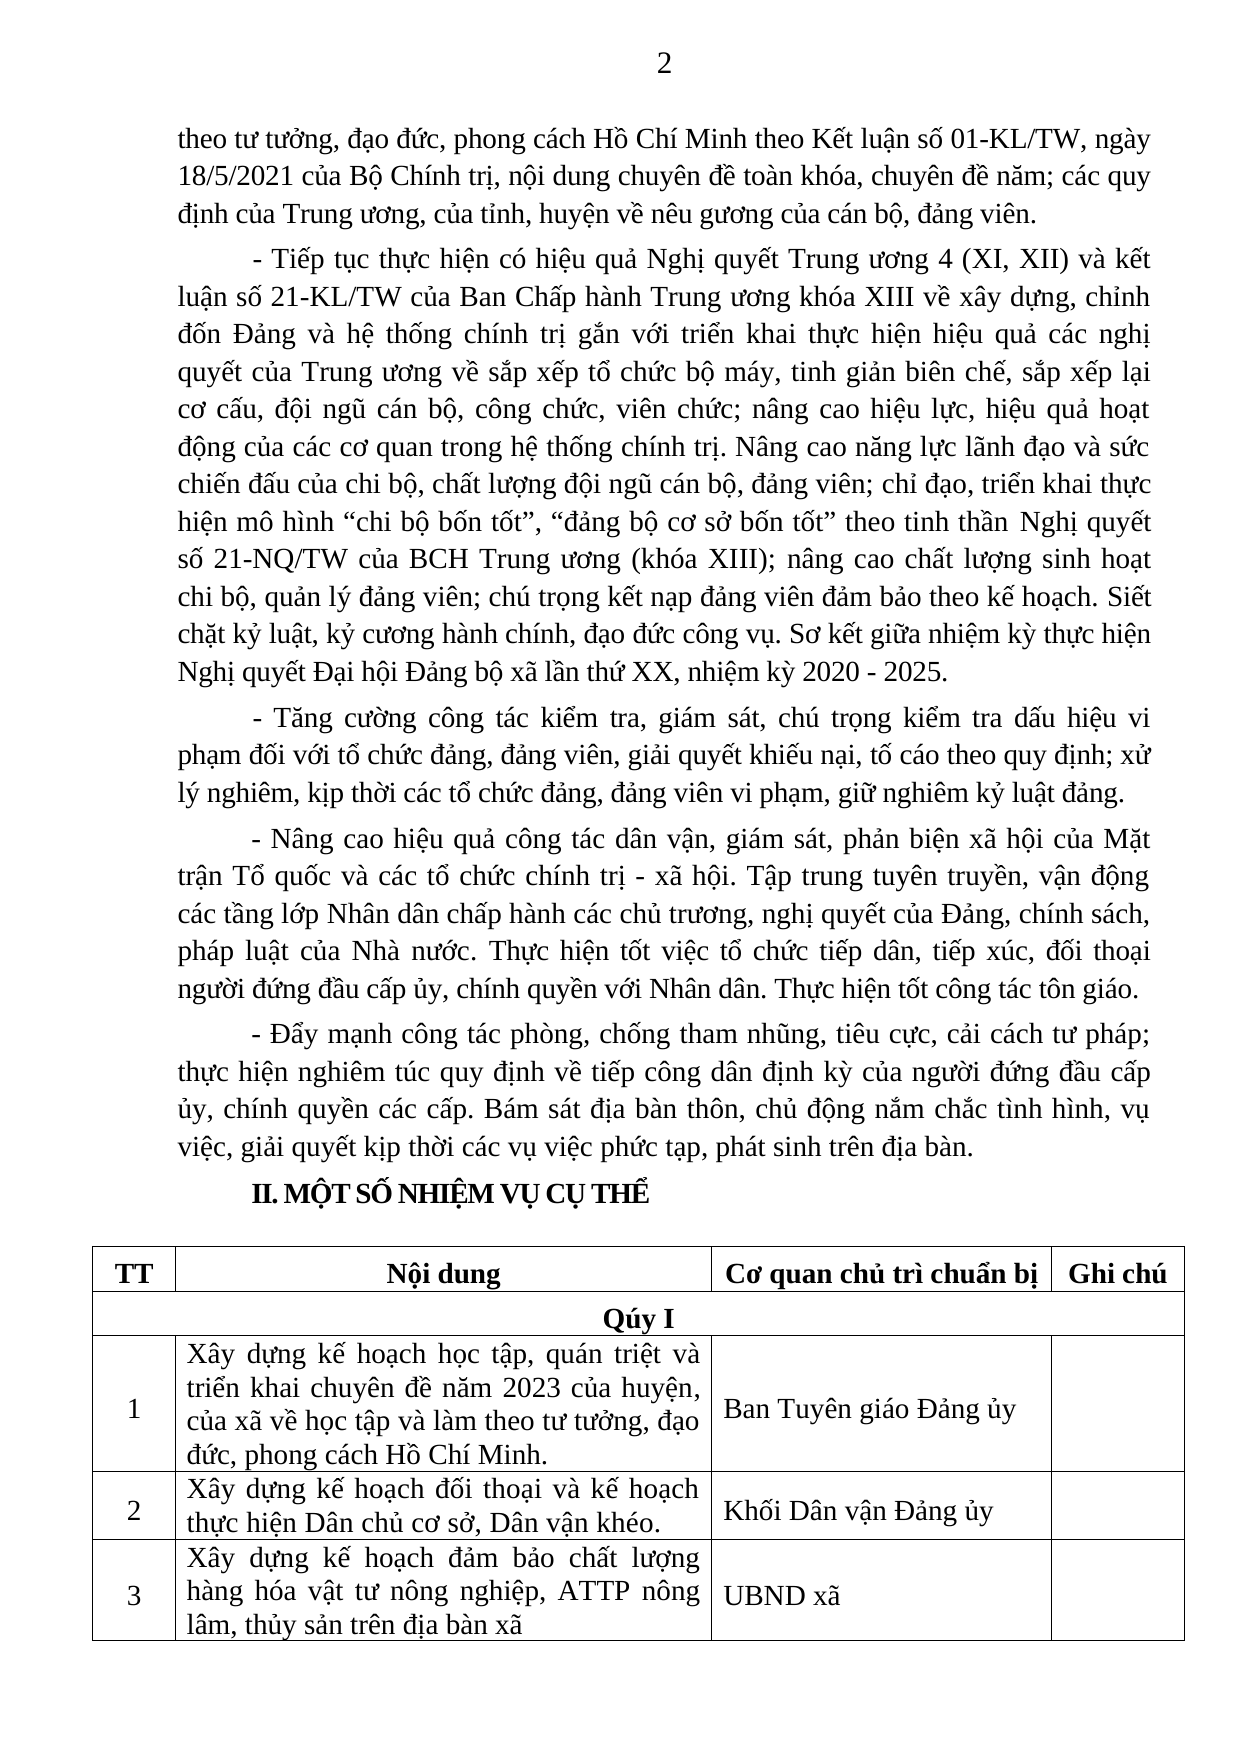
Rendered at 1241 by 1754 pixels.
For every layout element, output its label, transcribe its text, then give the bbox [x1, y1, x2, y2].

table_header Cơ quan chủ trì chuẩn bị [712, 1247, 1051, 1291]
table_cell Xây dựng kế hoạch học tập, quán triệt và triển khai chuyên đề năm 2023 của huyện, của xã về học tập và làm theo tư tưởng, đạo đức, phong cách Hồ Chí Minh. [176, 1336, 711, 1471]
table_cell [1052, 1472, 1184, 1539]
text - Tăng cường công tác kiểm tra, giám sát, chú trọng kiểm tra dấu hiệu vi phạm đối với tổ chức đảng, đảng viên, giải quyết khiếu nại, tố cáo theo quy định; xử lý nghiêm, kịp thời các tổ chức đảng, đảng viên vi phạm, giữ nghiêm kỷ luật đảng. [177, 697, 1152, 810]
table_header Nội dung [176, 1247, 711, 1291]
table_header TT [93, 1247, 175, 1291]
text II. MỘT SỐ NHIỆM VỤ CỤ THỂ [177, 1176, 1152, 1210]
table_header Ghi chú [1052, 1247, 1184, 1291]
text - Đẩy mạnh công tác phòng, chống tham nhũng, tiêu cực, cải cách tư pháp; thực hiện nghiêm túc quy định về tiếp công dân định kỳ của người đứng đầu cấp ủy, chính quyền các cấp. Bám sát địa bàn thôn, chủ động nắm chắc tình hình, vụ việc, giải quyết kịp thời các vụ việc phức tạp, phát sinh trên địa bàn. [177, 1014, 1152, 1164]
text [177, 118, 1152, 231]
table_cell Qúy I [93, 1292, 1184, 1335]
table_cell 2 [93, 1472, 175, 1539]
text - Tiếp tục thực hiện có hiệu quả Nghị quyết Trung ương 4 (XI, XII) và kết luận số 21-KL/TW của Ban Chấp hành Trung ương khóa XIII về xây dựng, chỉnh đốn Đảng và hệ thống chính trị gắn với triển khai thực hiện hiệu quả các nghị quyết của Trung ương về sắp xếp tổ chức bộ máy, tinh giản biên chế, sắp xếp lại cơ cấu, đội ngũ cán bộ, công chức, viên chức; nâng cao hiệu lực, hiệu quả hoạt động của các cơ quan trong hệ thống chính trị. Nâng cao năng lực lãnh đạo và sức chiến đấu của chi bộ, chất lượng đội ngũ cán bộ, đảng viên; chỉ đạo, triển khai thực hiện mô hình “chi bộ bốn tốt”, “đảng bộ cơ sở bốn tốt” theo tinh thần Nghị quyết số 21-NQ/TW của BCH Trung ương (khóa XIII); nâng cao chất lượng sinh hoạt chi bộ, quản lý đảng viên; chú trọng kết nạp đảng viên đảm bảo theo kế hoạch. Siết chặt kỷ luật, kỷ cương hành chính, đạo đức công vụ. Sơ kết giữa nhiệm kỳ thực hiện Nghị quyết Đại hội Đảng bộ xã lần thứ XX, nhiệm kỳ 2020 - 2025. [177, 239, 1152, 689]
table_cell UBND xã [712, 1540, 1051, 1640]
table_cell Ban Tuyên giáo Đảng ủy [712, 1336, 1051, 1471]
table_cell 1 [93, 1336, 175, 1471]
table_cell Xây dựng kế hoạch đối thoại và kế hoạch thực hiện Dân chủ cơ sở, Dân vận khéo. [176, 1472, 711, 1539]
text - Nâng cao hiệu quả công tác dân vận, giám sát, phản biện xã hội của Mặt trận Tổ quốc và các tổ chức chính trị - xã hội. Tập trung tuyên truyền, vận động các tầng lớp Nhân dân chấp hành các chủ trương, nghị quyết của Đảng, chính sách, pháp luật của Nhà nước. Thực hiện tốt việc tổ chức tiếp dân, tiếp xúc, đối thoại người đứng đầu cấp ủy, chính quyền với Nhân dân. Thực hiện tốt công tác tôn giáo. [177, 818, 1152, 1006]
table_cell Xây dựng kế hoạch đảm bảo chất lượng hàng hóa vật tư nông nghiệp, ATTP nông lâm, thủy sản trên địa bàn xã [176, 1540, 711, 1640]
table_cell 3 [93, 1540, 175, 1640]
table_cell [1052, 1336, 1184, 1471]
table_cell Khối Dân vận Đảng ủy [712, 1472, 1051, 1539]
table_cell [1052, 1540, 1184, 1640]
